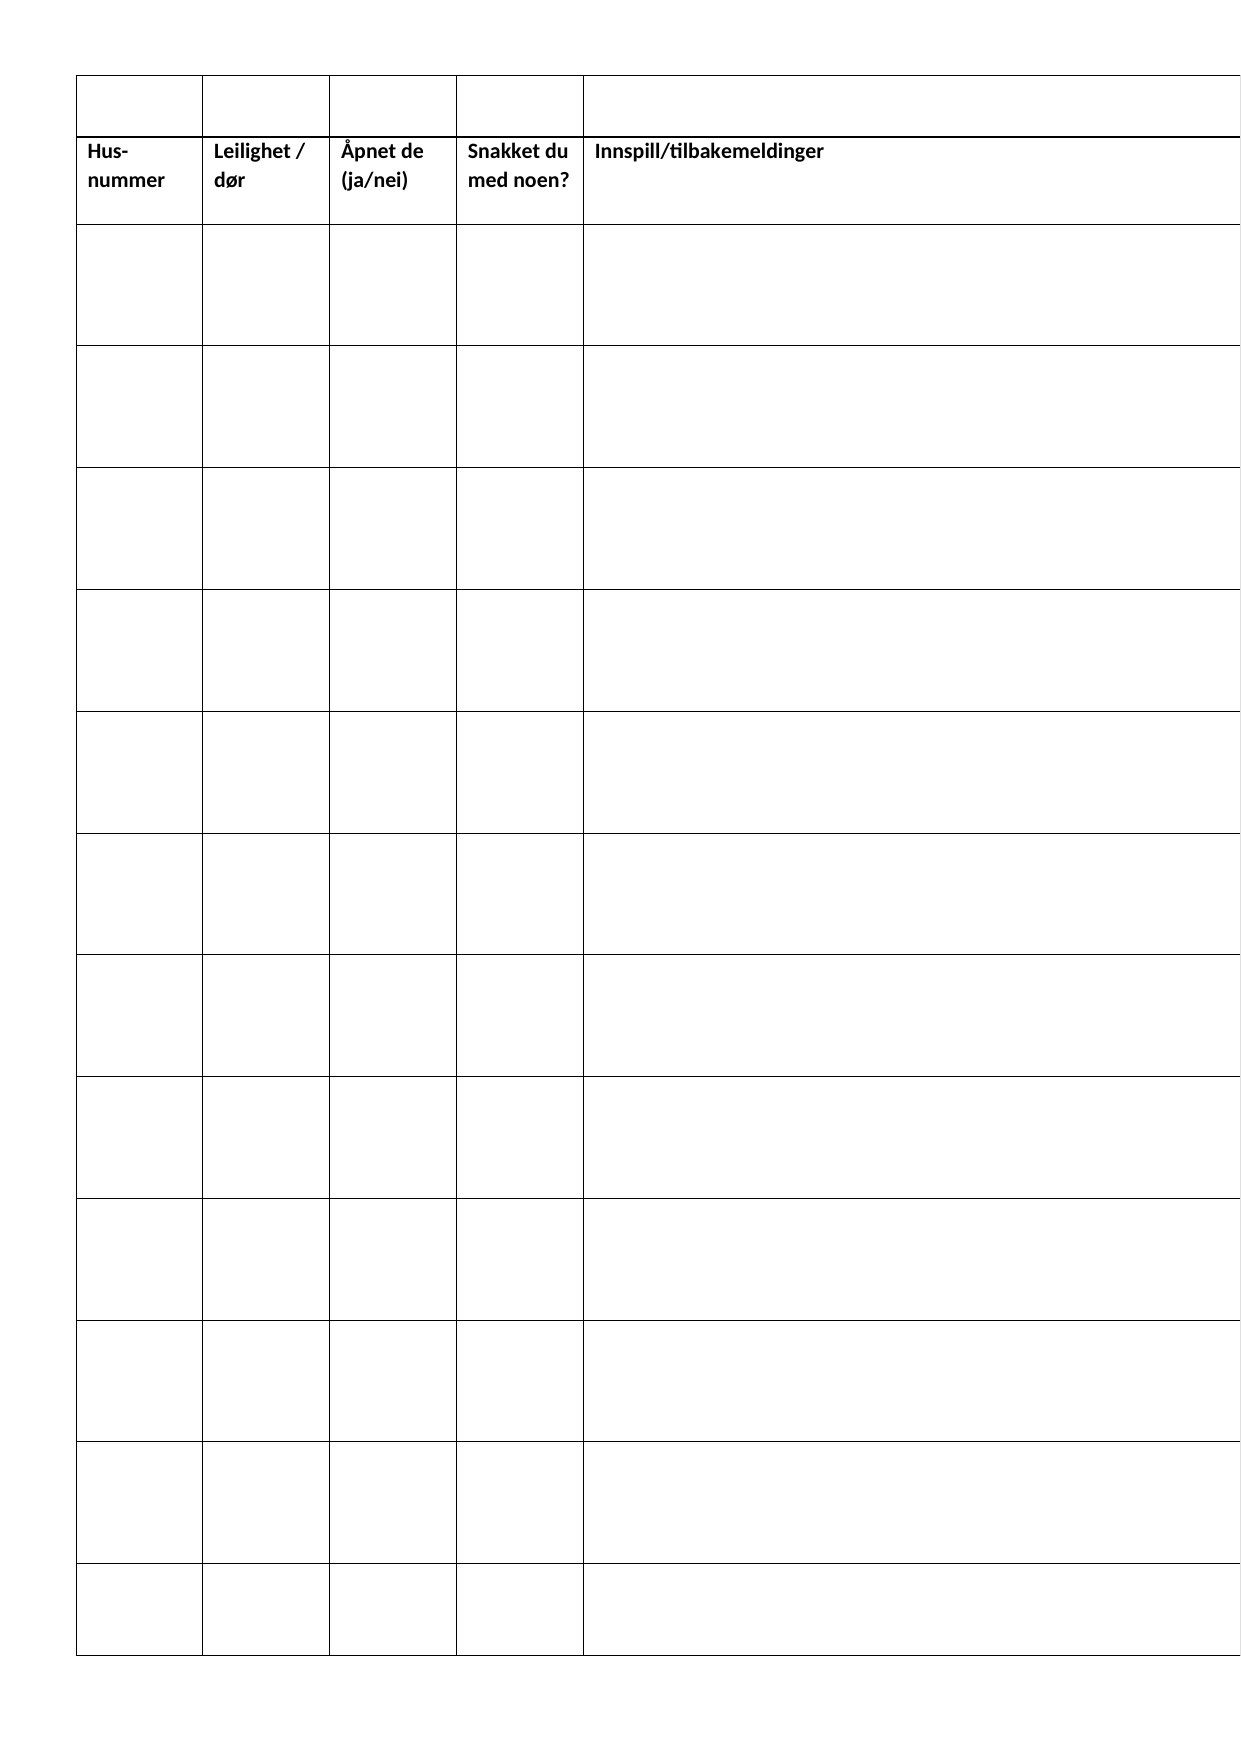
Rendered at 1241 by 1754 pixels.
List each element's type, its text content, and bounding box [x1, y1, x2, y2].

table_cell [330, 468, 456, 589]
table_cell [77, 1321, 202, 1441]
table_cell [584, 1321, 1240, 1441]
table_cell [584, 225, 1240, 345]
table_cell [330, 346, 456, 467]
table_cell [457, 1077, 583, 1198]
table_cell [584, 346, 1240, 467]
table_cell [584, 590, 1240, 711]
table_cell [77, 76, 202, 136]
table_cell [203, 955, 329, 1076]
table_cell [584, 955, 1240, 1076]
table_cell [584, 76, 1240, 136]
table_cell Innspill/tilbakemeldinger [584, 138, 1240, 223]
table_cell [457, 76, 583, 136]
table_cell [457, 590, 583, 711]
table_cell [584, 1199, 1240, 1319]
table_cell [457, 225, 583, 345]
table_cell [77, 712, 202, 832]
table_cell Åpnet de (ja/nei) [330, 138, 456, 223]
table_cell [584, 1442, 1240, 1563]
table_cell [330, 712, 456, 832]
table_cell [77, 955, 202, 1076]
table_cell [203, 468, 329, 589]
table_cell [457, 955, 583, 1076]
table_cell [77, 1564, 202, 1654]
table_cell [457, 712, 583, 832]
table_cell [330, 1564, 456, 1654]
table_cell [584, 834, 1240, 954]
table_cell [457, 1564, 583, 1654]
table_cell [457, 1442, 583, 1563]
table_cell Snakket du med noen? [457, 138, 583, 223]
table_cell [330, 1442, 456, 1563]
table_cell [330, 1199, 456, 1319]
table_cell [203, 346, 329, 467]
table_cell [77, 225, 202, 345]
table_cell [330, 76, 456, 136]
table_cell [203, 1321, 329, 1441]
table_cell [77, 346, 202, 467]
table_cell [330, 955, 456, 1076]
table_cell [77, 1077, 202, 1198]
table_cell [584, 712, 1240, 832]
table_cell [330, 225, 456, 345]
table_cell [203, 1077, 329, 1198]
table_cell [584, 468, 1240, 589]
table_cell Leilighet / dør [203, 138, 329, 223]
table_cell [457, 1199, 583, 1319]
table_cell [457, 1321, 583, 1441]
table_cell [203, 1442, 329, 1563]
table_cell [203, 1564, 329, 1654]
table_cell [203, 712, 329, 832]
table_cell [457, 346, 583, 467]
table_cell [203, 834, 329, 954]
table_cell [330, 1077, 456, 1198]
table_cell [77, 590, 202, 711]
table_cell [77, 1442, 202, 1563]
table_cell [203, 1199, 329, 1319]
table_cell [330, 834, 456, 954]
table_cell [77, 834, 202, 954]
table_cell [330, 1321, 456, 1441]
table_cell [203, 76, 329, 136]
table_cell [584, 1077, 1240, 1198]
table_cell [77, 1199, 202, 1319]
table_cell [77, 468, 202, 589]
table_cell [203, 590, 329, 711]
table_cell [203, 225, 329, 345]
table_cell Hus-nummer [77, 138, 202, 223]
table_cell [457, 468, 583, 589]
table_cell [330, 590, 456, 711]
table_cell [457, 834, 583, 954]
table_cell [584, 1564, 1240, 1654]
